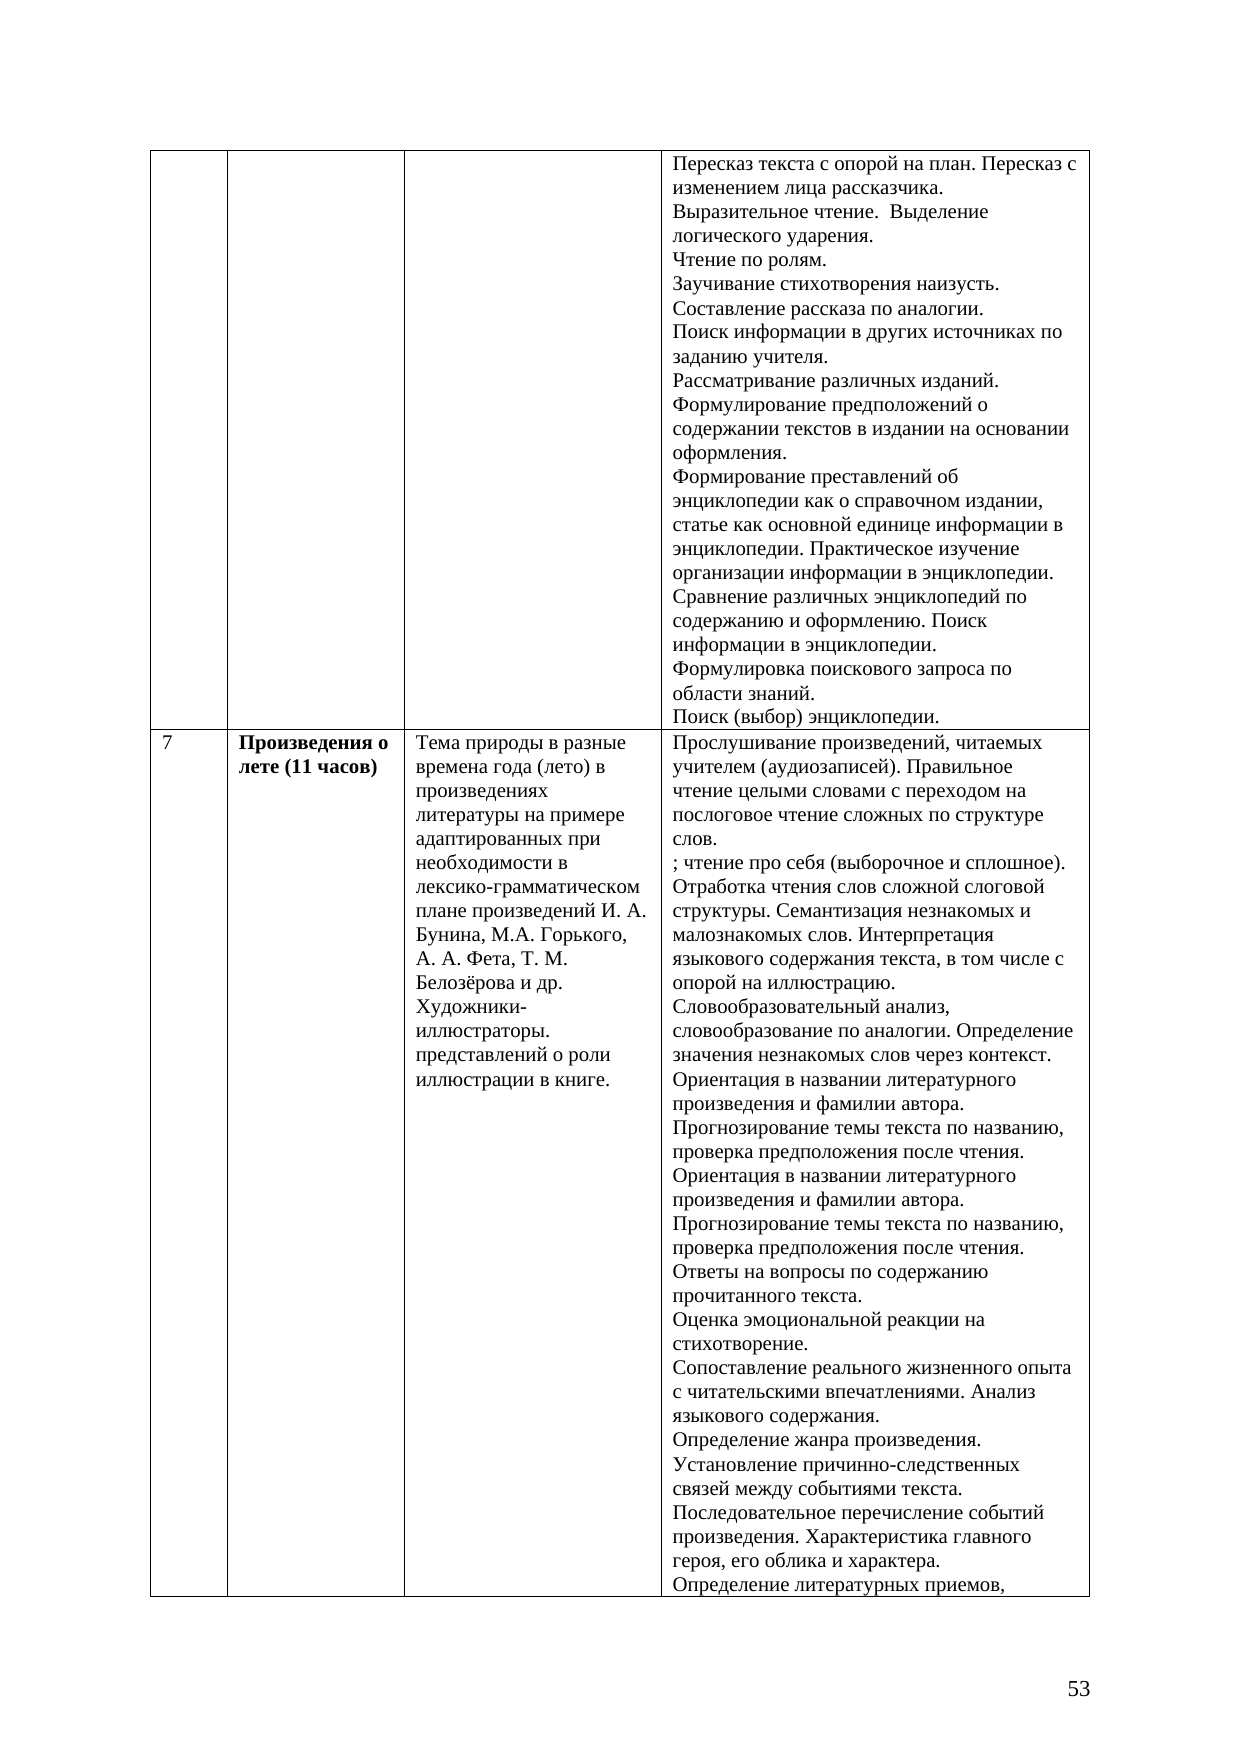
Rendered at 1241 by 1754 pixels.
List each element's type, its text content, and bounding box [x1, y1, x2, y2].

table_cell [405, 151, 661, 728]
table_cell 6 [151, 151, 227, 728]
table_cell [228, 151, 404, 728]
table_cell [405, 730, 661, 1596]
table_cell 7 [151, 730, 227, 1596]
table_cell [662, 151, 1089, 728]
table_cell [662, 730, 1089, 1596]
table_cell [228, 730, 404, 1596]
